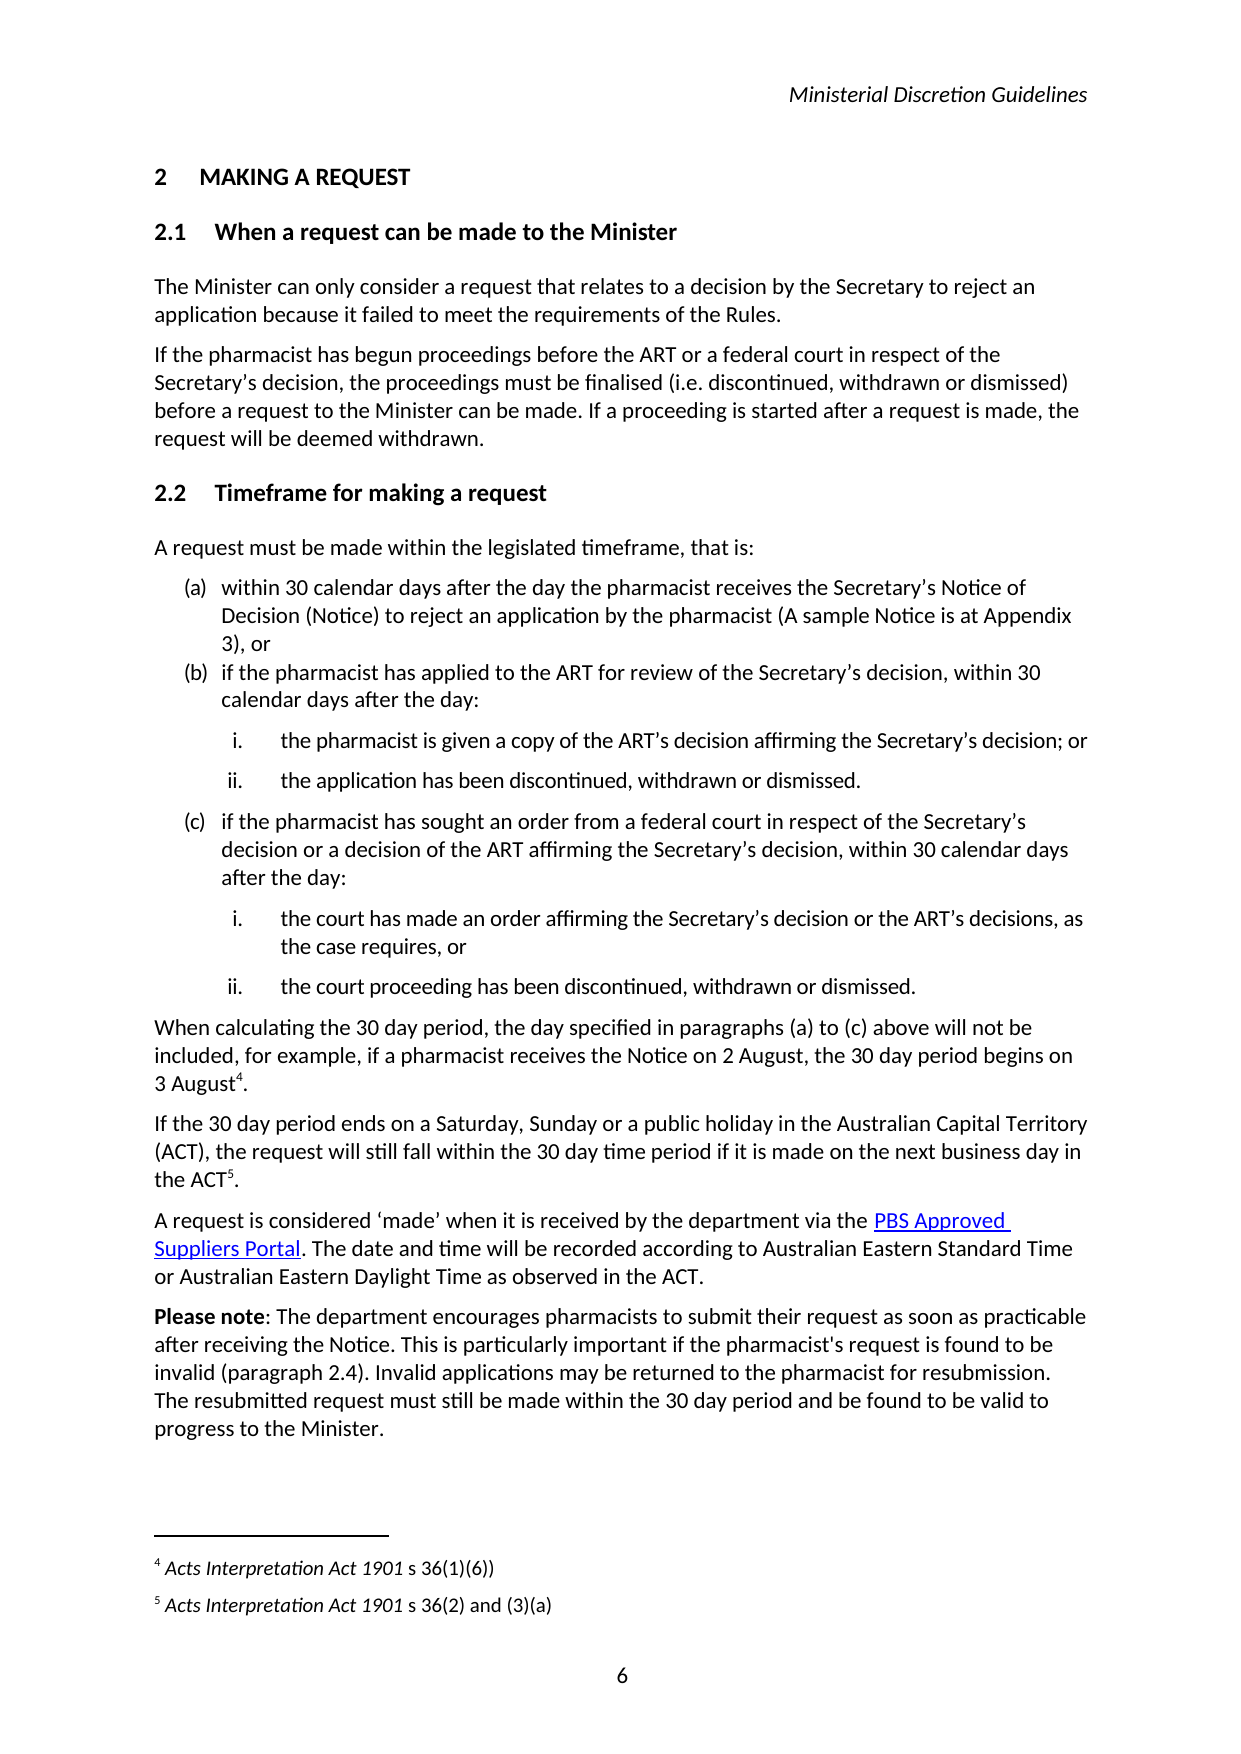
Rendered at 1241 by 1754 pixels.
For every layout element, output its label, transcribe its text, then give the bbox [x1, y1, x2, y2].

list the application has been discontinued, withdrawn or dismissed. [243, 767, 1090, 795]
list if the pharmacist has sought an order from a federal court in respect of the Secretary’s decision or a decision of the ART affirming the Secretary’s decision, within 30 calendar days after the day: [184, 807, 1090, 891]
text A request must be made within the legislated timeframe, that is: [154, 533, 1090, 561]
list the court has made an order affirming the Secretary’s decision or the ART’s decisions, as the case requires, or [243, 904, 1090, 960]
text If the pharmacist has begun proceedings before the ART or a federal court in respect of the Secretary’s decision, the proceedings must be finalised (i.e. discontinued, withdrawn or dismissed) before a request to the Minister can be made. If a proceeding is started after a request is made, the request will be deemed withdrawn. [154, 340, 1090, 452]
text A request is considered ‘made’ when it is received by the department via the PBS Approved Suppliers Portal. The date and time will be recorded according to Australian Eastern Standard Time or Australian Eastern Daylight Time as observed in the ACT. [154, 1206, 1090, 1290]
text When calculating the 30 day period, the day specified in paragraphs (a) to (c) above will not be included, for example, if a pharmacist receives the Notice on 2 August, the 30 day period begins on 3 August. [154, 1013, 1090, 1097]
subtitle MAKING A REQUEST [154, 161, 1090, 191]
list within 30 calendar days after the day the pharmacist receives the Secretary’s Notice of Decision (Notice) to reject an application by the pharmacist (A sample Notice is at Appendix 3), or [184, 573, 1090, 658]
subtitle When a request can be made to the Minister [154, 216, 1090, 247]
list the court proceeding has been discontinued, withdrawn or dismissed. [243, 972, 1090, 1000]
text If the 30 day period ends on a Saturday, Sunday or a public holiday in the Australian Capital Territory (ACT), the request will still fall within the 30 day time period if it is made on the next business day in the ACT. [154, 1109, 1090, 1193]
subtitle Timeframe for making a request [154, 477, 1090, 508]
list if the pharmacist has applied to the ART for review of the Secretary’s decision, within 30 calendar days after the day: [184, 658, 1090, 714]
text Please note: The department encourages pharmacists to submit their request as soon as practicable after receiving the Notice. This is particularly important if the pharmacist's request is found to be invalid (paragraph 2.4). Invalid applications may be returned to the pharmacist for resubmission. The resubmitted request must still be made within the 30 day period and be found to be valid to progress to the Minister. [154, 1302, 1090, 1443]
text The Minister can only consider a request that relates to a decision by the Secretary to reject an application because it failed to meet the requirements of the Rules. [154, 272, 1090, 328]
list the pharmacist is given a copy of the ART’s decision affirming the Secretary’s decision; or [243, 726, 1090, 754]
